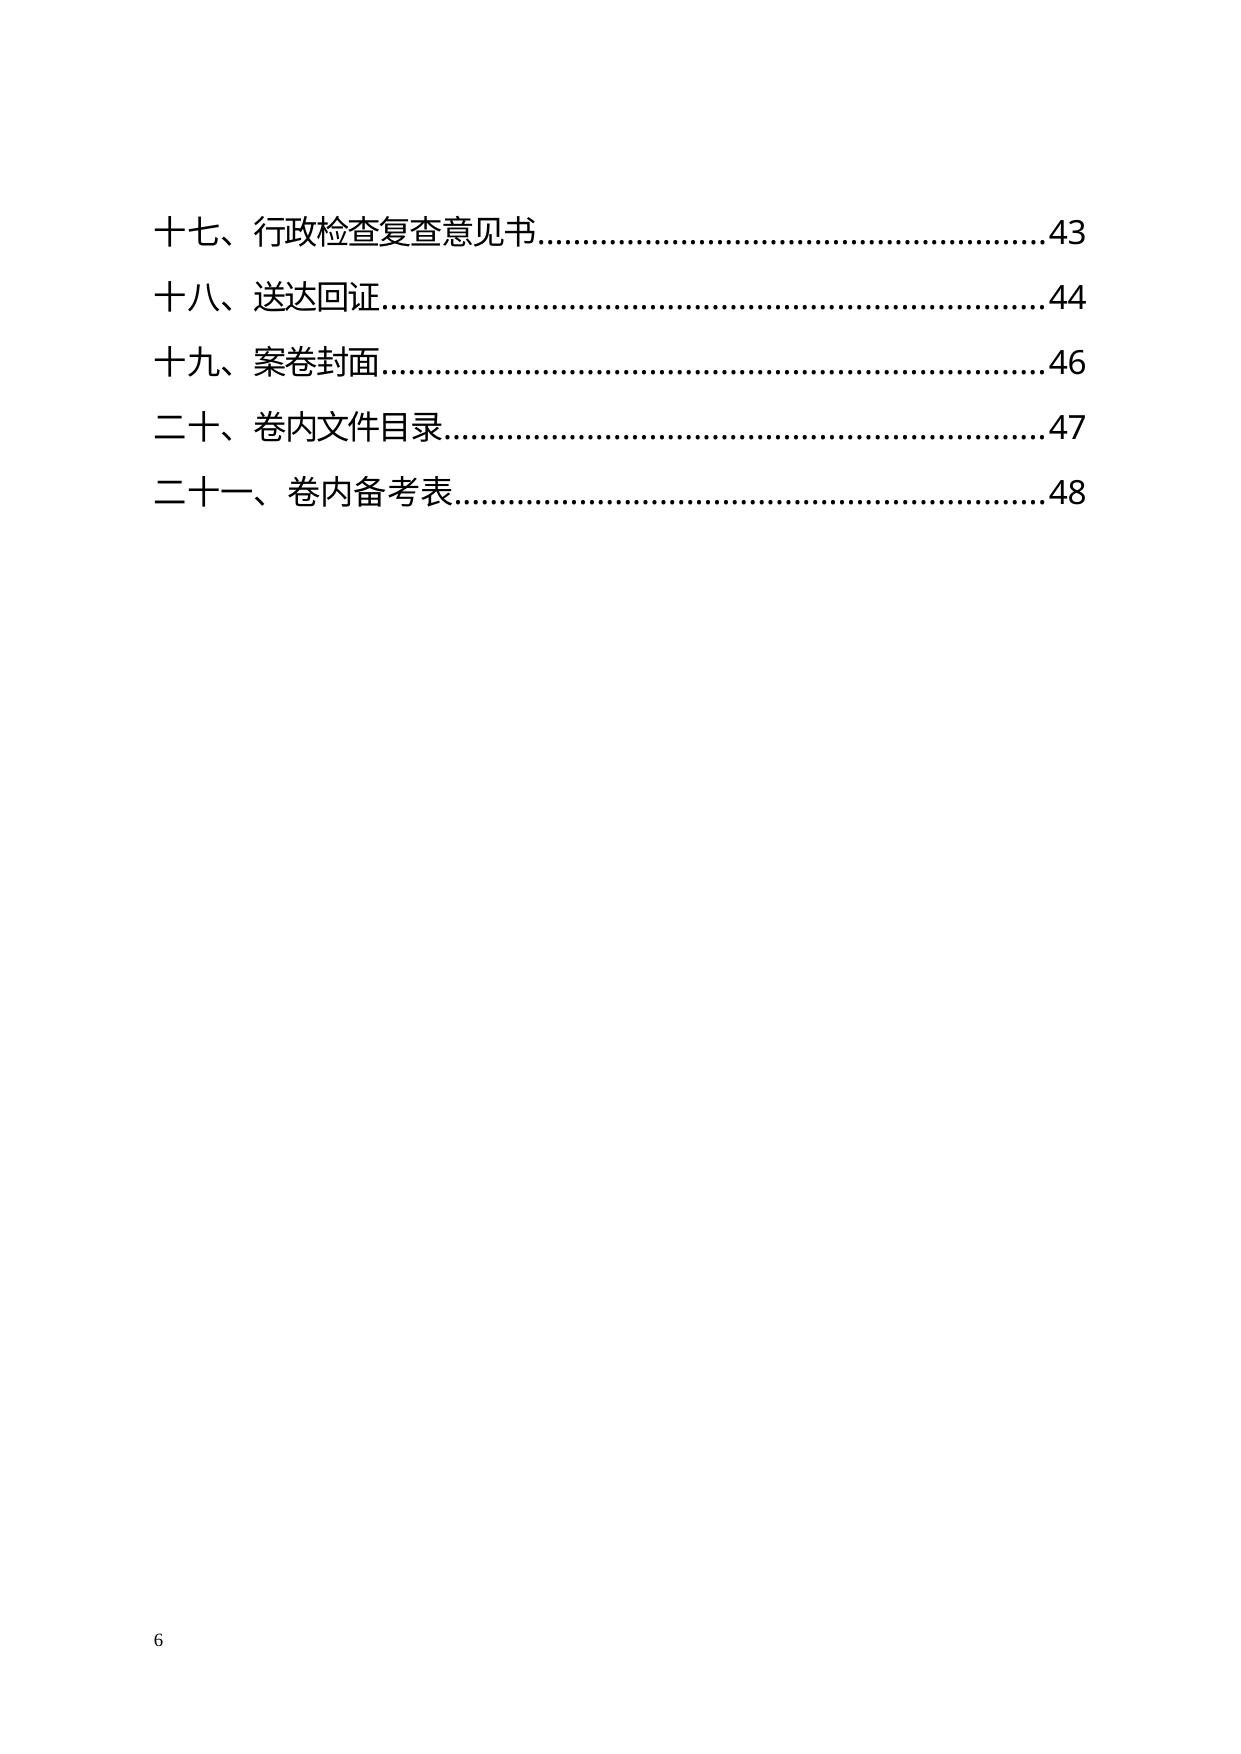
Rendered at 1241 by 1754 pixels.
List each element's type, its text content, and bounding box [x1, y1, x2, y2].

text 十九、案卷封面 46 [153, 327, 1087, 392]
text 二十一、卷内备考表 48 [153, 457, 1087, 522]
text 十八、送达回证 44 [153, 262, 1087, 327]
text 十七、行政检查复查意见书 43 [153, 197, 1087, 262]
text 二十、卷内文件目录 47 [153, 392, 1087, 457]
